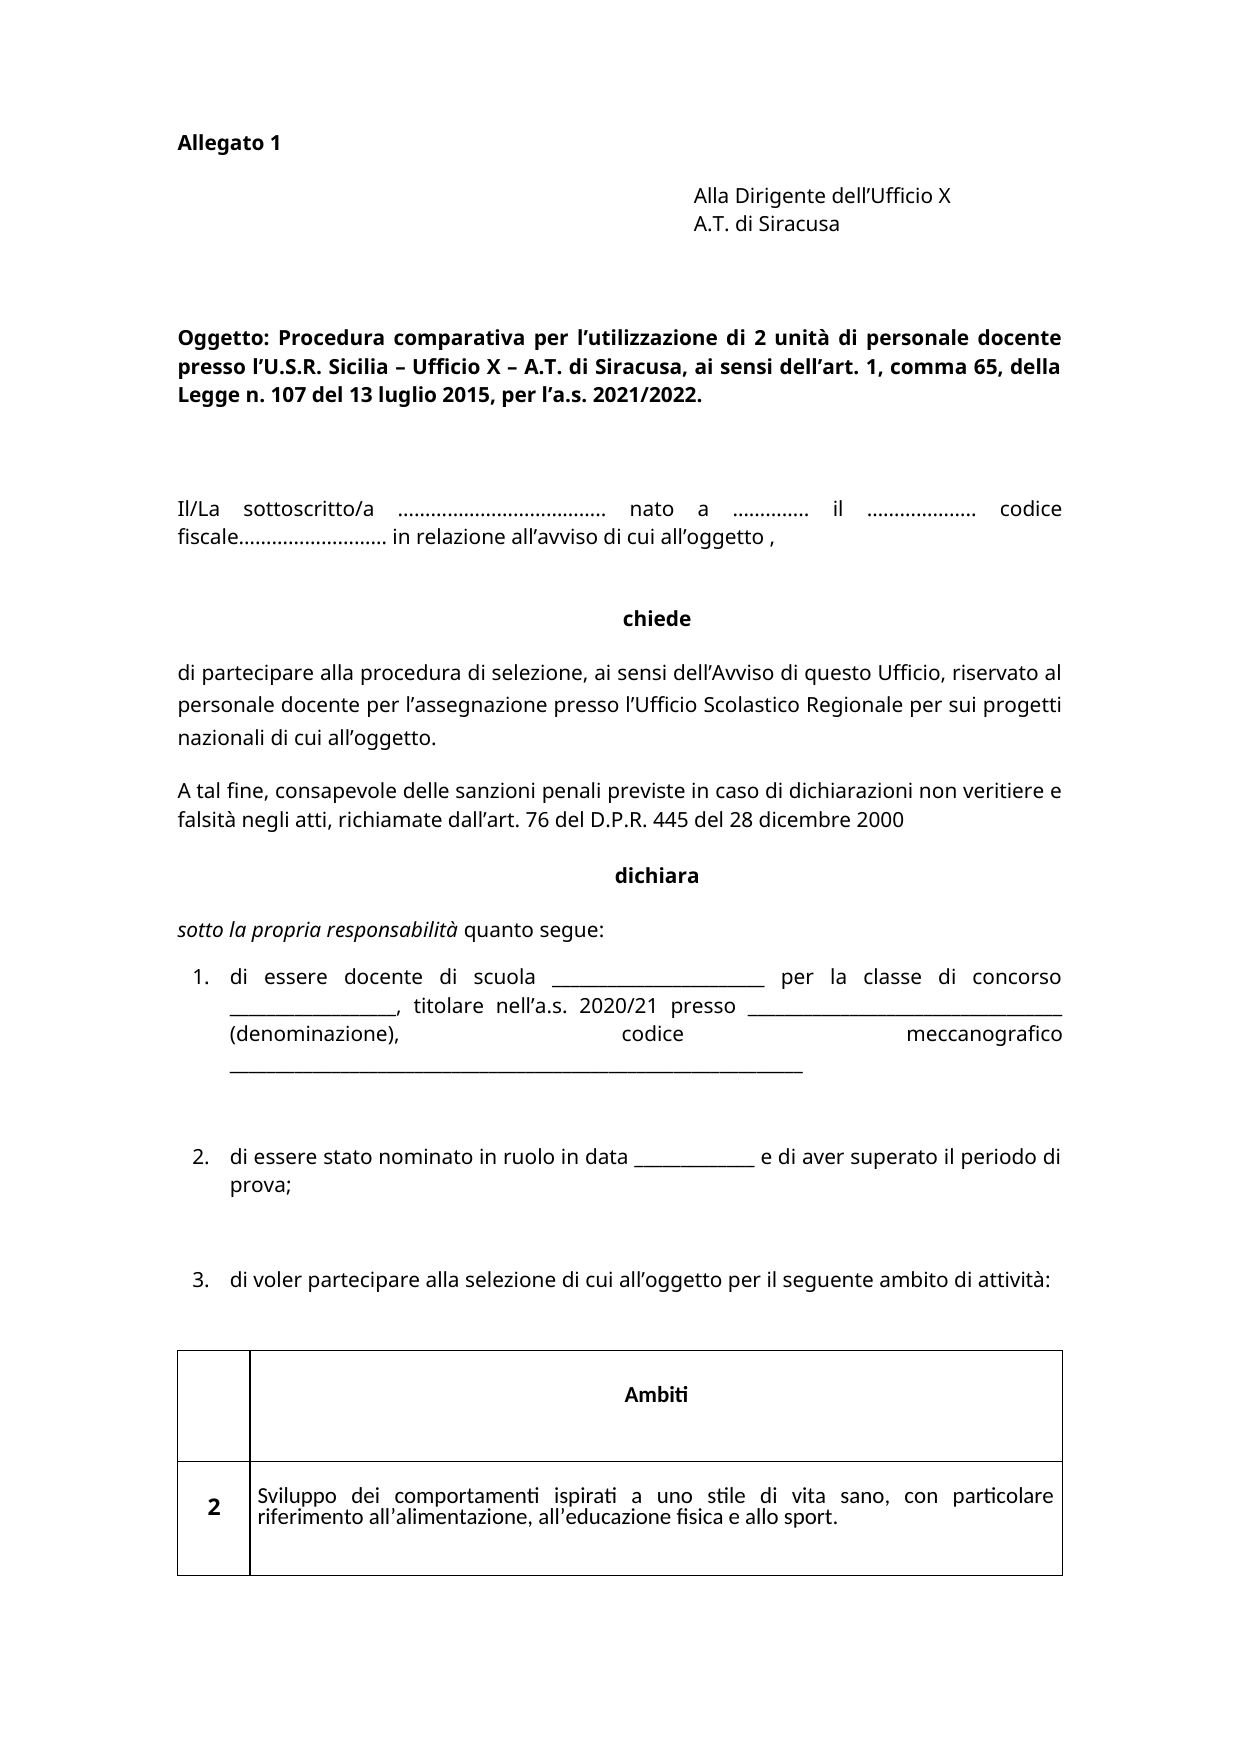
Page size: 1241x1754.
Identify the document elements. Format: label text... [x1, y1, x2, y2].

table_header [178, 1351, 249, 1461]
text dichiara [177, 862, 1063, 890]
text Oggetto: Procedura comparativa per l’utilizzazione di 2 unità di personale docente presso l’U.S.R. Sicilia – Ufficio X – A.T. di Siracusa, ai sensi dell’art. 1, comma 65, della Legge n. 107 del 13 luglio 2015, per l’a.s. 2021/2022. [177, 323, 1063, 409]
list di voler partecipare alla selezione di cui all’oggetto per il seguente ambito di attività: [192, 1265, 1063, 1293]
table_header Ambiti [251, 1351, 1062, 1461]
text chiede [177, 604, 1063, 633]
text Il/La sottoscritto/a ……………………………….. nato a ………….. il ……………….. codice fiscale……………………… in relazione all’avviso di cui all’oggetto , [177, 494, 1063, 551]
text A.T. di Siracusa [693, 209, 1063, 238]
text sotto la propria responsabilità quanto segue: [177, 915, 1063, 943]
list di essere stato nominato in ruolo in data _____________ e di aver superato il periodo di prova; [192, 1142, 1063, 1199]
text A tal fine, consapevole delle sanzioni penali previste in caso di dichiarazioni non veritiere e falsità negli atti, richiamate dall’art. 76 del D.P.R. 445 del 28 dicembre 2000 [177, 776, 1063, 833]
text Alla Dirigente dell’Ufficio X [693, 181, 1063, 209]
text Allegato 1 [177, 128, 1063, 156]
text di partecipare alla procedura di selezione, ai sensi dell’Avviso di questo Ufficio, riservato al personale docente per l’assegnazione presso l’Ufficio Scolastico Regionale per sui progetti nazionali di cui all’oggetto. [177, 658, 1063, 751]
list di essere docente di scuola _______________________ per la classe di concorso __________________, titolare nell’a.s. 2020/21 presso __________________________________ (denominazione), codice meccanografico ______________________________________________________________ [192, 962, 1063, 1076]
table_cell Sviluppo dei comportamenti ispirati a uno stile di vita sano, con particolare riferimento all’alimentazione, all’educazione fisica e allo sport. [251, 1462, 1062, 1575]
table_cell 2 [178, 1462, 249, 1575]
